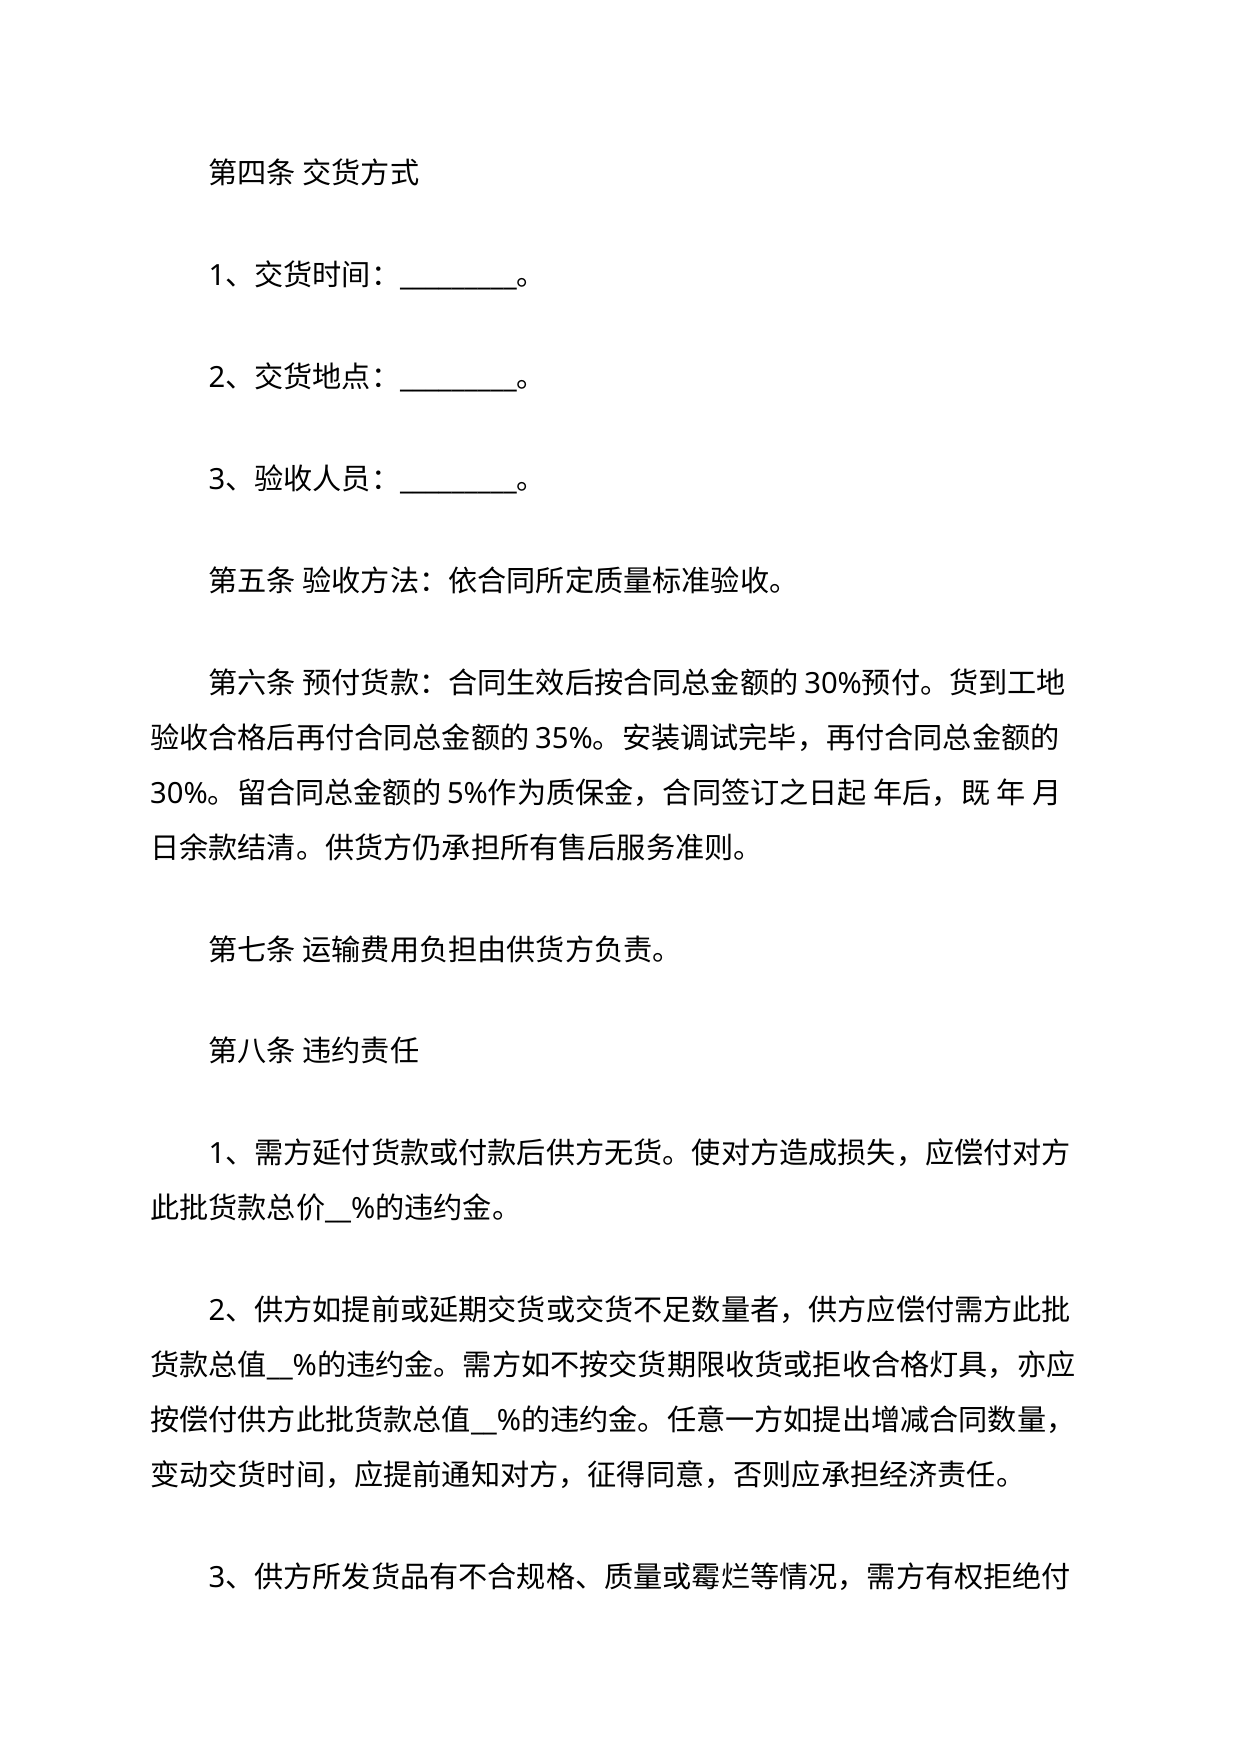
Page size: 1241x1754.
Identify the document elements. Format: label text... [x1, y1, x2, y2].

text 2、交货地点：_________。 [150, 354, 1090, 396]
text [150, 1553, 1090, 1596]
text 第四条 交货方式 [150, 150, 1090, 192]
text 1、交货时间：_________。 [150, 252, 1090, 294]
text 第六条 预付货款：合同生效后按合同总金额的30%预付。货到工地验收合格后再付合同总金额的35%。安装调试完毕，再付合同总金额的30%。留合同总金额的5%作为质保金，合同签订之日起 年后，既 年 月 日余款结清。供货方仍承担所有售后服务准则。 [150, 659, 1090, 867]
text 1、需方延付货款或付款后供方无货。使对方造成损失，应偿付对方此批货款总价__%的违约金。 [150, 1130, 1090, 1227]
text 第八条 违约责任 [150, 1028, 1090, 1070]
text 第五条 验收方法：依合同所定质量标准验收。 [150, 558, 1090, 600]
text 3、验收人员：_________。 [150, 456, 1090, 498]
text 2、供方如提前或延期交货或交货不足数量者，供方应偿付需方此批货款总值__%的违约金。需方如不按交货期限收货或拒收合格灯具，亦应按偿付供方此批货款总值__%的违约金。任意一方如提出增减合同数量，变动交货时间，应提前通知对方，征得同意，否则应承担经济责任。 [150, 1287, 1090, 1494]
text 第七条 运输费用负担由供货方负责。 [150, 926, 1090, 968]
